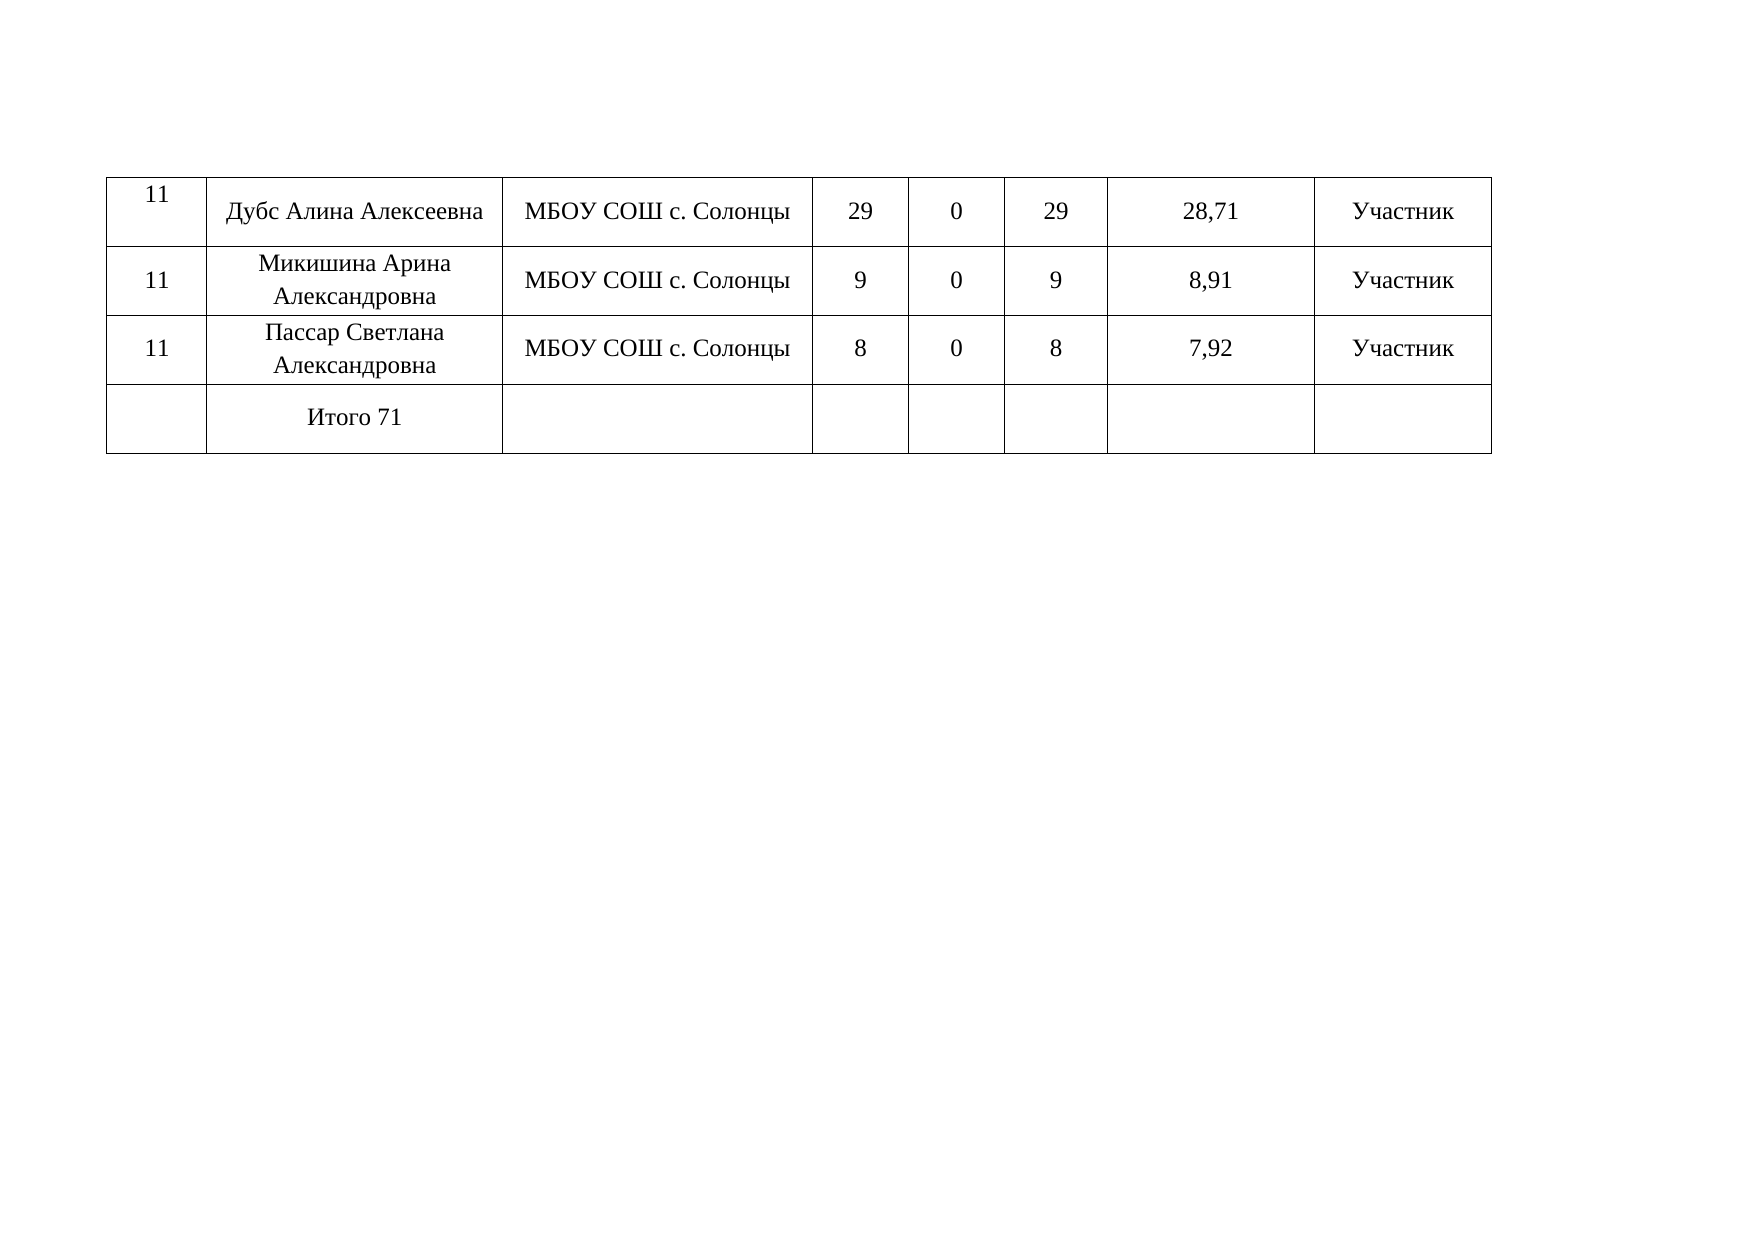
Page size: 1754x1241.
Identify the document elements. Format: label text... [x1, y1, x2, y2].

table_cell 8 [1005, 316, 1107, 384]
table_cell 11 [107, 247, 206, 315]
table_cell 8 [813, 316, 908, 384]
table_cell [909, 385, 1004, 453]
table_cell Дубс Алина Алексеевна [207, 178, 502, 246]
table_cell Участник [1315, 247, 1491, 315]
table_cell [1315, 385, 1491, 453]
table_cell 11 [107, 316, 206, 384]
table_cell Пассар Светлана Александровна [207, 316, 502, 384]
table_cell 0 [909, 247, 1004, 315]
table_cell [1108, 385, 1314, 453]
table_cell 9 [1005, 247, 1107, 315]
table_cell 8,91 [1108, 247, 1314, 315]
table_cell 29 [1005, 178, 1107, 246]
table_cell Итого 71 [207, 385, 502, 453]
table_cell Участник [1315, 316, 1491, 384]
table_cell 28,71 [1108, 178, 1314, 246]
table_cell 9 [813, 247, 908, 315]
table_cell 7,92 [1108, 316, 1314, 384]
table_cell Участник [1315, 178, 1491, 246]
table_cell 29 [813, 178, 908, 246]
table_cell МБОУ СОШ с. Солонцы [503, 316, 812, 384]
table_cell МБОУ СОШ с. Солонцы [503, 247, 812, 315]
table_cell [107, 385, 206, 453]
table_cell МБОУ СОШ с. Солонцы [503, 178, 812, 246]
table_cell 0 [909, 178, 1004, 246]
table_cell Микишина Арина Александровна [207, 247, 502, 315]
table_cell 0 [909, 316, 1004, 384]
table_cell 11 [107, 178, 206, 246]
table_cell [813, 385, 908, 453]
table_cell [1005, 385, 1107, 453]
table_cell [503, 385, 812, 453]
